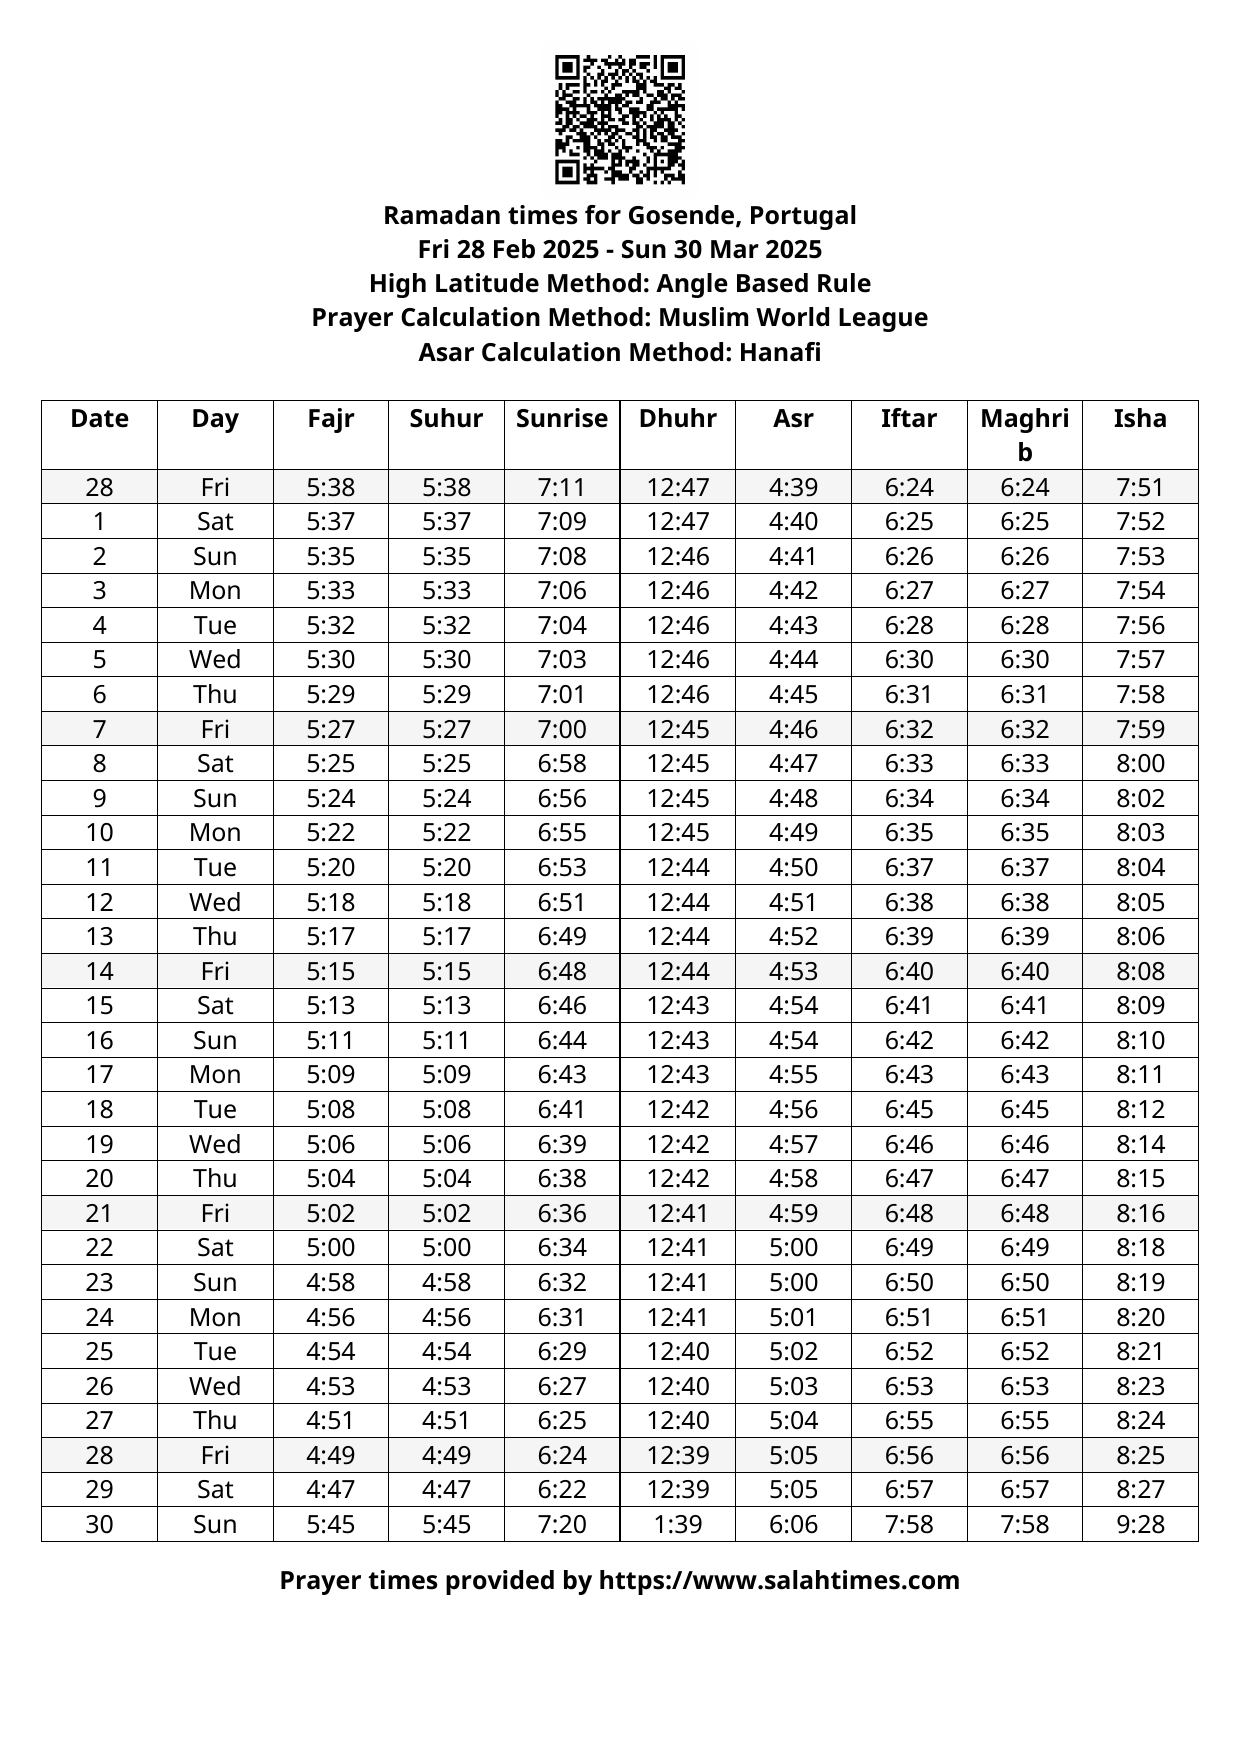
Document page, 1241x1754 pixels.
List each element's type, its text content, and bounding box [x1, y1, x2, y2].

table_cell 6:37 [852, 850, 967, 884]
table_cell 12:44 [621, 850, 735, 884]
table_cell 5:00 [274, 1231, 388, 1264]
table_cell 6:57 [968, 1473, 1082, 1506]
table_cell 8:04 [1083, 850, 1198, 884]
table_cell 7:53 [1083, 539, 1198, 572]
table_cell Fri [158, 1196, 273, 1229]
table_cell Wed [158, 1127, 273, 1160]
table_cell 5:05 [736, 1438, 851, 1472]
table_cell Mon [158, 574, 273, 607]
table_cell 6:38 [505, 1161, 619, 1195]
table_cell Tue [158, 1092, 273, 1126]
table_cell 5:06 [389, 1127, 504, 1160]
table_cell 23 [42, 1265, 157, 1299]
table_cell 4:42 [736, 574, 851, 607]
table_cell 5:37 [274, 504, 388, 538]
table_cell 30 [42, 1507, 157, 1541]
table_cell 8:10 [1083, 1023, 1198, 1057]
table_cell 6:46 [505, 989, 619, 1022]
table_cell 5:37 [389, 504, 504, 538]
table_cell 6:27 [505, 1369, 619, 1402]
table_cell 8:18 [1083, 1231, 1198, 1264]
table_cell 19 [42, 1127, 157, 1160]
table_cell 6:25 [968, 504, 1082, 538]
table_cell 4:57 [736, 1127, 851, 1160]
table_cell 6:43 [852, 1058, 967, 1091]
table_cell 6:06 [736, 1507, 851, 1541]
table_cell 7 [42, 712, 157, 745]
table_header Date [42, 401, 157, 469]
table_cell 6:41 [968, 989, 1082, 1022]
table_cell 8:14 [1083, 1127, 1198, 1160]
table_cell 12:46 [621, 539, 735, 572]
table_cell 5:00 [736, 1231, 851, 1264]
table_cell 7:11 [505, 470, 619, 503]
table_cell Thu [158, 1404, 273, 1437]
table_cell 8:20 [1083, 1300, 1198, 1333]
table_cell 12:39 [621, 1438, 735, 1472]
table_cell 5:24 [389, 781, 504, 814]
table_cell Mon [158, 1300, 273, 1333]
table_cell 4:51 [736, 885, 851, 918]
table_cell 4:58 [389, 1265, 504, 1299]
table_cell 6:27 [852, 574, 967, 607]
table_cell 6:31 [852, 677, 967, 711]
table_cell 4 [42, 608, 157, 642]
table_cell 12 [42, 885, 157, 918]
table_cell Fri [158, 1438, 273, 1472]
table_cell 6:50 [852, 1265, 967, 1299]
table_cell 6:53 [852, 1369, 967, 1402]
table_cell 4:39 [736, 470, 851, 503]
table_cell 5:02 [736, 1334, 851, 1368]
table_cell Wed [158, 643, 273, 676]
text Prayer Calculation Method: Muslim World League [42, 300, 1198, 334]
table_cell 12:43 [621, 989, 735, 1022]
table_cell Sat [158, 1231, 273, 1264]
table_cell 6:38 [968, 885, 1082, 918]
table_cell 6:25 [505, 1404, 619, 1437]
table_cell 12:40 [621, 1404, 735, 1437]
table_cell 6:45 [968, 1092, 1082, 1126]
table_cell 4:54 [736, 989, 851, 1022]
table_cell 7:06 [505, 574, 619, 607]
table_cell Sun [158, 1023, 273, 1057]
table_cell 6:39 [505, 1127, 619, 1160]
table_cell 8 [42, 746, 157, 780]
table_cell 5:13 [274, 989, 388, 1022]
text Prayer times provided by https://www.salahtimes.com [42, 1563, 1198, 1597]
table_cell 5:29 [389, 677, 504, 711]
table_cell 6:48 [852, 1196, 967, 1229]
table_cell 7:54 [1083, 574, 1198, 607]
table_cell 6:32 [852, 712, 967, 745]
table_cell 8:12 [1083, 1092, 1198, 1126]
table_cell Sun [158, 1265, 273, 1299]
table_cell 4:56 [389, 1300, 504, 1333]
table_cell 6:30 [852, 643, 967, 676]
table_cell 4:40 [736, 504, 851, 538]
table_cell 7:58 [1083, 677, 1198, 711]
table_cell 5:15 [274, 954, 388, 987]
table_cell 26 [42, 1369, 157, 1402]
table_cell 4:58 [274, 1265, 388, 1299]
table_cell 6:29 [505, 1334, 619, 1368]
table_cell 7:09 [505, 504, 619, 538]
table_cell 5:35 [389, 539, 504, 572]
table_cell 6:42 [852, 1023, 967, 1057]
table_cell 8:11 [1083, 1058, 1198, 1091]
table_cell 21 [42, 1196, 157, 1229]
table_cell 5 [42, 643, 157, 676]
table_cell Mon [158, 816, 273, 849]
table_cell 5:32 [389, 608, 504, 642]
table_cell 5:45 [389, 1507, 504, 1541]
table_cell 8:21 [1083, 1334, 1198, 1368]
table_cell 12:40 [621, 1334, 735, 1368]
table_cell 12:42 [621, 1092, 735, 1126]
table_cell 7:20 [505, 1507, 619, 1541]
table_cell 6:32 [505, 1265, 619, 1299]
table_cell Tue [158, 608, 273, 642]
table_cell 5:02 [274, 1196, 388, 1229]
table_cell 9:28 [1083, 1507, 1198, 1541]
table_cell 8:08 [1083, 954, 1198, 987]
table_cell 6:33 [968, 746, 1082, 780]
table_cell 8:09 [1083, 989, 1198, 1022]
table_cell 1:39 [621, 1507, 735, 1541]
table_cell Wed [158, 885, 273, 918]
picture [542, 41, 699, 198]
table_cell 4:46 [736, 712, 851, 745]
table_cell 6:51 [852, 1300, 967, 1333]
table_cell 17 [42, 1058, 157, 1091]
table_cell 6:28 [852, 608, 967, 642]
table_cell 6:43 [505, 1058, 619, 1091]
table_cell 4:51 [389, 1404, 504, 1437]
table_cell 5:09 [389, 1058, 504, 1091]
table_cell 24 [42, 1300, 157, 1333]
table_cell 12:44 [621, 885, 735, 918]
table_cell Tue [158, 850, 273, 884]
table_cell 4:49 [736, 816, 851, 849]
table_cell 12:45 [621, 712, 735, 745]
table_cell Fri [158, 470, 273, 503]
table_cell 8:27 [1083, 1473, 1198, 1506]
table_cell 6:45 [852, 1092, 967, 1126]
table_cell 6:51 [505, 885, 619, 918]
table_cell 5:24 [274, 781, 388, 814]
table_cell 5:00 [736, 1265, 851, 1299]
table_cell 12:43 [621, 1058, 735, 1091]
text Asar Calculation Method: Hanafi [42, 334, 1198, 368]
table_cell 5:30 [389, 643, 504, 676]
table_header Asr [736, 401, 851, 469]
table_cell 12:47 [621, 470, 735, 503]
table_cell 6:55 [852, 1404, 967, 1437]
table_cell 5:27 [389, 712, 504, 745]
table_header Day [158, 401, 273, 469]
table_cell 5:11 [389, 1023, 504, 1057]
table_cell 6:26 [968, 539, 1082, 572]
table_cell 13 [42, 919, 157, 953]
table_cell 8:15 [1083, 1161, 1198, 1195]
table_cell 4:45 [736, 677, 851, 711]
table_cell 6:53 [505, 850, 619, 884]
table_cell 6:51 [968, 1300, 1082, 1333]
table_cell 5:18 [274, 885, 388, 918]
table_cell 7:01 [505, 677, 619, 711]
table_cell 5:17 [389, 919, 504, 953]
table_cell 4:52 [736, 919, 851, 953]
table_cell 5:32 [274, 608, 388, 642]
table_cell Sat [158, 746, 273, 780]
table_header Suhur [389, 401, 504, 469]
table_cell 6:46 [852, 1127, 967, 1160]
table_header Sunrise [505, 401, 619, 469]
table_cell 6:47 [968, 1161, 1082, 1195]
table_cell 12:41 [621, 1300, 735, 1333]
table_cell 6:49 [852, 1231, 967, 1264]
table_header Fajr [274, 401, 388, 469]
table_cell 12:45 [621, 781, 735, 814]
table_cell 4:47 [274, 1473, 388, 1506]
table_cell 14 [42, 954, 157, 987]
table_cell 6:33 [852, 746, 967, 780]
table_cell 6:40 [852, 954, 967, 987]
table_cell 6:31 [505, 1300, 619, 1333]
table_cell 12:44 [621, 919, 735, 953]
table_cell Wed [158, 1369, 273, 1402]
table_cell 5:05 [736, 1473, 851, 1506]
table_cell 5:35 [274, 539, 388, 572]
table_cell 12:47 [621, 504, 735, 538]
table_cell Tue [158, 1334, 273, 1368]
table_cell 12:41 [621, 1231, 735, 1264]
table_cell 5:02 [389, 1196, 504, 1229]
table_cell 6:53 [968, 1369, 1082, 1402]
table_cell Thu [158, 1161, 273, 1195]
table_cell 5:04 [389, 1161, 504, 1195]
table_cell 8:23 [1083, 1369, 1198, 1402]
table_cell 5:09 [274, 1058, 388, 1091]
table_header Dhuhr [621, 401, 735, 469]
table_header Isha [1083, 401, 1198, 469]
table_cell Sun [158, 539, 273, 572]
table_cell Thu [158, 677, 273, 711]
table_cell 6:44 [505, 1023, 619, 1057]
text Ramadan times for Gosende, Portugal [42, 198, 1198, 232]
table_cell 6:42 [968, 1023, 1082, 1057]
table_cell 4:59 [736, 1196, 851, 1229]
table_cell 6:48 [968, 1196, 1082, 1229]
table_cell 2 [42, 539, 157, 572]
table_cell 6:41 [852, 989, 967, 1022]
table_cell 6:57 [852, 1473, 967, 1506]
table_cell 6:52 [968, 1334, 1082, 1368]
table_cell 3 [42, 574, 157, 607]
table_cell 7:58 [852, 1507, 967, 1541]
table_cell 6:41 [505, 1092, 619, 1126]
table_cell 5:27 [274, 712, 388, 745]
table_cell 8:16 [1083, 1196, 1198, 1229]
table_cell 6:56 [852, 1438, 967, 1472]
table_cell 15 [42, 989, 157, 1022]
table_cell 5:00 [389, 1231, 504, 1264]
table_cell 6:31 [968, 677, 1082, 711]
table_cell 6:27 [968, 574, 1082, 607]
table_cell 5:08 [389, 1092, 504, 1126]
table_cell 6:48 [505, 954, 619, 987]
table_cell Fri [158, 712, 273, 745]
table_cell 6:52 [852, 1334, 967, 1368]
table_cell 6:38 [852, 885, 967, 918]
table_cell 5:22 [389, 816, 504, 849]
table_cell 7:59 [1083, 712, 1198, 745]
table_cell 8:19 [1083, 1265, 1198, 1299]
table_cell 7:51 [1083, 470, 1198, 503]
table_cell 22 [42, 1231, 157, 1264]
table_cell 20 [42, 1161, 157, 1195]
table_cell 6:39 [852, 919, 967, 953]
table_cell 4:55 [736, 1058, 851, 1091]
table_cell 5:33 [274, 574, 388, 607]
table_cell 4:49 [389, 1438, 504, 1472]
table_cell 8:03 [1083, 816, 1198, 849]
table_cell 12:40 [621, 1369, 735, 1402]
table_cell 7:56 [1083, 608, 1198, 642]
table_cell 6:28 [968, 608, 1082, 642]
table_cell Sun [158, 1507, 273, 1541]
table_cell 6:24 [852, 470, 967, 503]
table_cell 6:36 [505, 1196, 619, 1229]
table_cell 4:58 [736, 1161, 851, 1195]
table_cell 4:50 [736, 850, 851, 884]
table_cell 6:50 [968, 1265, 1082, 1299]
table_cell 12:46 [621, 677, 735, 711]
table_cell 4:53 [389, 1369, 504, 1402]
table_cell 4:56 [274, 1300, 388, 1333]
table_cell Sat [158, 989, 273, 1022]
table_cell Thu [158, 919, 273, 953]
table_cell 6:32 [968, 712, 1082, 745]
table_cell 7:57 [1083, 643, 1198, 676]
table_cell 4:47 [389, 1473, 504, 1506]
table_cell 12:46 [621, 608, 735, 642]
table_cell 5:04 [736, 1404, 851, 1437]
table_cell 6:56 [968, 1438, 1082, 1472]
table_cell 6:37 [968, 850, 1082, 884]
table_cell 6:35 [852, 816, 967, 849]
table_cell 4:54 [274, 1334, 388, 1368]
table_cell 6:49 [968, 1231, 1082, 1264]
table_cell 4:43 [736, 608, 851, 642]
table_cell 6:35 [968, 816, 1082, 849]
table_cell 9 [42, 781, 157, 814]
table_cell 6:56 [505, 781, 619, 814]
table_cell 6:39 [968, 919, 1082, 953]
table_cell 6:26 [852, 539, 967, 572]
table_cell Sat [158, 504, 273, 538]
table_cell 10 [42, 816, 157, 849]
table_cell Sat [158, 1473, 273, 1506]
table_cell 6:58 [505, 746, 619, 780]
table_cell 6:43 [968, 1058, 1082, 1091]
table_cell 4:49 [274, 1438, 388, 1472]
table_cell 5:11 [274, 1023, 388, 1057]
table_cell 16 [42, 1023, 157, 1057]
table_cell 6:22 [505, 1473, 619, 1506]
table_cell 12:46 [621, 643, 735, 676]
table_cell Mon [158, 1058, 273, 1091]
table_cell 5:29 [274, 677, 388, 711]
table_cell 5:45 [274, 1507, 388, 1541]
table_cell 4:44 [736, 643, 851, 676]
table_cell 5:30 [274, 643, 388, 676]
table_cell 12:43 [621, 1023, 735, 1057]
table_cell 6:49 [505, 919, 619, 953]
table_cell 8:24 [1083, 1404, 1198, 1437]
table_cell 4:53 [736, 954, 851, 987]
table_cell 6:47 [852, 1161, 967, 1195]
table_cell 5:13 [389, 989, 504, 1022]
table_cell 5:03 [736, 1369, 851, 1402]
table_cell 8:00 [1083, 746, 1198, 780]
table_cell 5:22 [274, 816, 388, 849]
table_cell 29 [42, 1473, 157, 1506]
table_cell 5:20 [389, 850, 504, 884]
table_cell 25 [42, 1334, 157, 1368]
table_cell 4:48 [736, 781, 851, 814]
table_cell 4:54 [389, 1334, 504, 1368]
table_cell 6:34 [852, 781, 967, 814]
table_cell 28 [42, 1438, 157, 1472]
table_cell 5:08 [274, 1092, 388, 1126]
table_cell 4:56 [736, 1092, 851, 1126]
table_header Iftar [852, 401, 967, 469]
text High Latitude Method: Angle Based Rule [42, 266, 1198, 300]
table_cell 6:55 [968, 1404, 1082, 1437]
table_cell 12:41 [621, 1265, 735, 1299]
table_cell 5:38 [389, 470, 504, 503]
table_cell 6:24 [505, 1438, 619, 1472]
table_cell 6:25 [852, 504, 967, 538]
table_cell 12:45 [621, 816, 735, 849]
table_cell 5:25 [389, 746, 504, 780]
table_cell 6:34 [505, 1231, 619, 1264]
table_cell 5:06 [274, 1127, 388, 1160]
table_cell 7:03 [505, 643, 619, 676]
table_cell 12:45 [621, 746, 735, 780]
table_cell 6:24 [968, 470, 1082, 503]
table_cell 1 [42, 504, 157, 538]
table_cell 12:42 [621, 1161, 735, 1195]
table_cell 5:20 [274, 850, 388, 884]
table_cell 7:52 [1083, 504, 1198, 538]
table_cell 6:34 [968, 781, 1082, 814]
table_cell 18 [42, 1092, 157, 1126]
table_cell 5:18 [389, 885, 504, 918]
table_cell 4:53 [274, 1369, 388, 1402]
table_cell 4:54 [736, 1023, 851, 1057]
table_cell 7:08 [505, 539, 619, 572]
table_cell 28 [42, 470, 157, 503]
table_cell 5:15 [389, 954, 504, 987]
table_cell 5:38 [274, 470, 388, 503]
table_cell 7:04 [505, 608, 619, 642]
table_cell 5:25 [274, 746, 388, 780]
table_cell 7:00 [505, 712, 619, 745]
table_cell 4:51 [274, 1404, 388, 1437]
table_cell 5:33 [389, 574, 504, 607]
table_cell 7:58 [968, 1507, 1082, 1541]
table_cell 12:42 [621, 1127, 735, 1160]
table_cell Sun [158, 781, 273, 814]
table_cell 12:41 [621, 1196, 735, 1229]
table_cell 8:02 [1083, 781, 1198, 814]
table_cell 5:01 [736, 1300, 851, 1333]
table_cell 8:05 [1083, 885, 1198, 918]
table_cell 6:46 [968, 1127, 1082, 1160]
table_cell 4:41 [736, 539, 851, 572]
table_cell Fri [158, 954, 273, 987]
table_cell 6:30 [968, 643, 1082, 676]
table_cell 27 [42, 1404, 157, 1437]
table_cell 6 [42, 677, 157, 711]
table_cell 12:46 [621, 574, 735, 607]
table_cell 5:17 [274, 919, 388, 953]
table_cell 8:25 [1083, 1438, 1198, 1472]
table_cell 5:04 [274, 1161, 388, 1195]
table_cell 12:39 [621, 1473, 735, 1506]
table_cell 6:55 [505, 816, 619, 849]
table_cell 8:06 [1083, 919, 1198, 953]
table_cell 11 [42, 850, 157, 884]
table_cell 6:40 [968, 954, 1082, 987]
table_cell 4:47 [736, 746, 851, 780]
text Fri 28 Feb 2025 - Sun 30 Mar 2025 [42, 232, 1198, 266]
table_header Maghrib [968, 401, 1082, 469]
table_cell 12:44 [621, 954, 735, 987]
